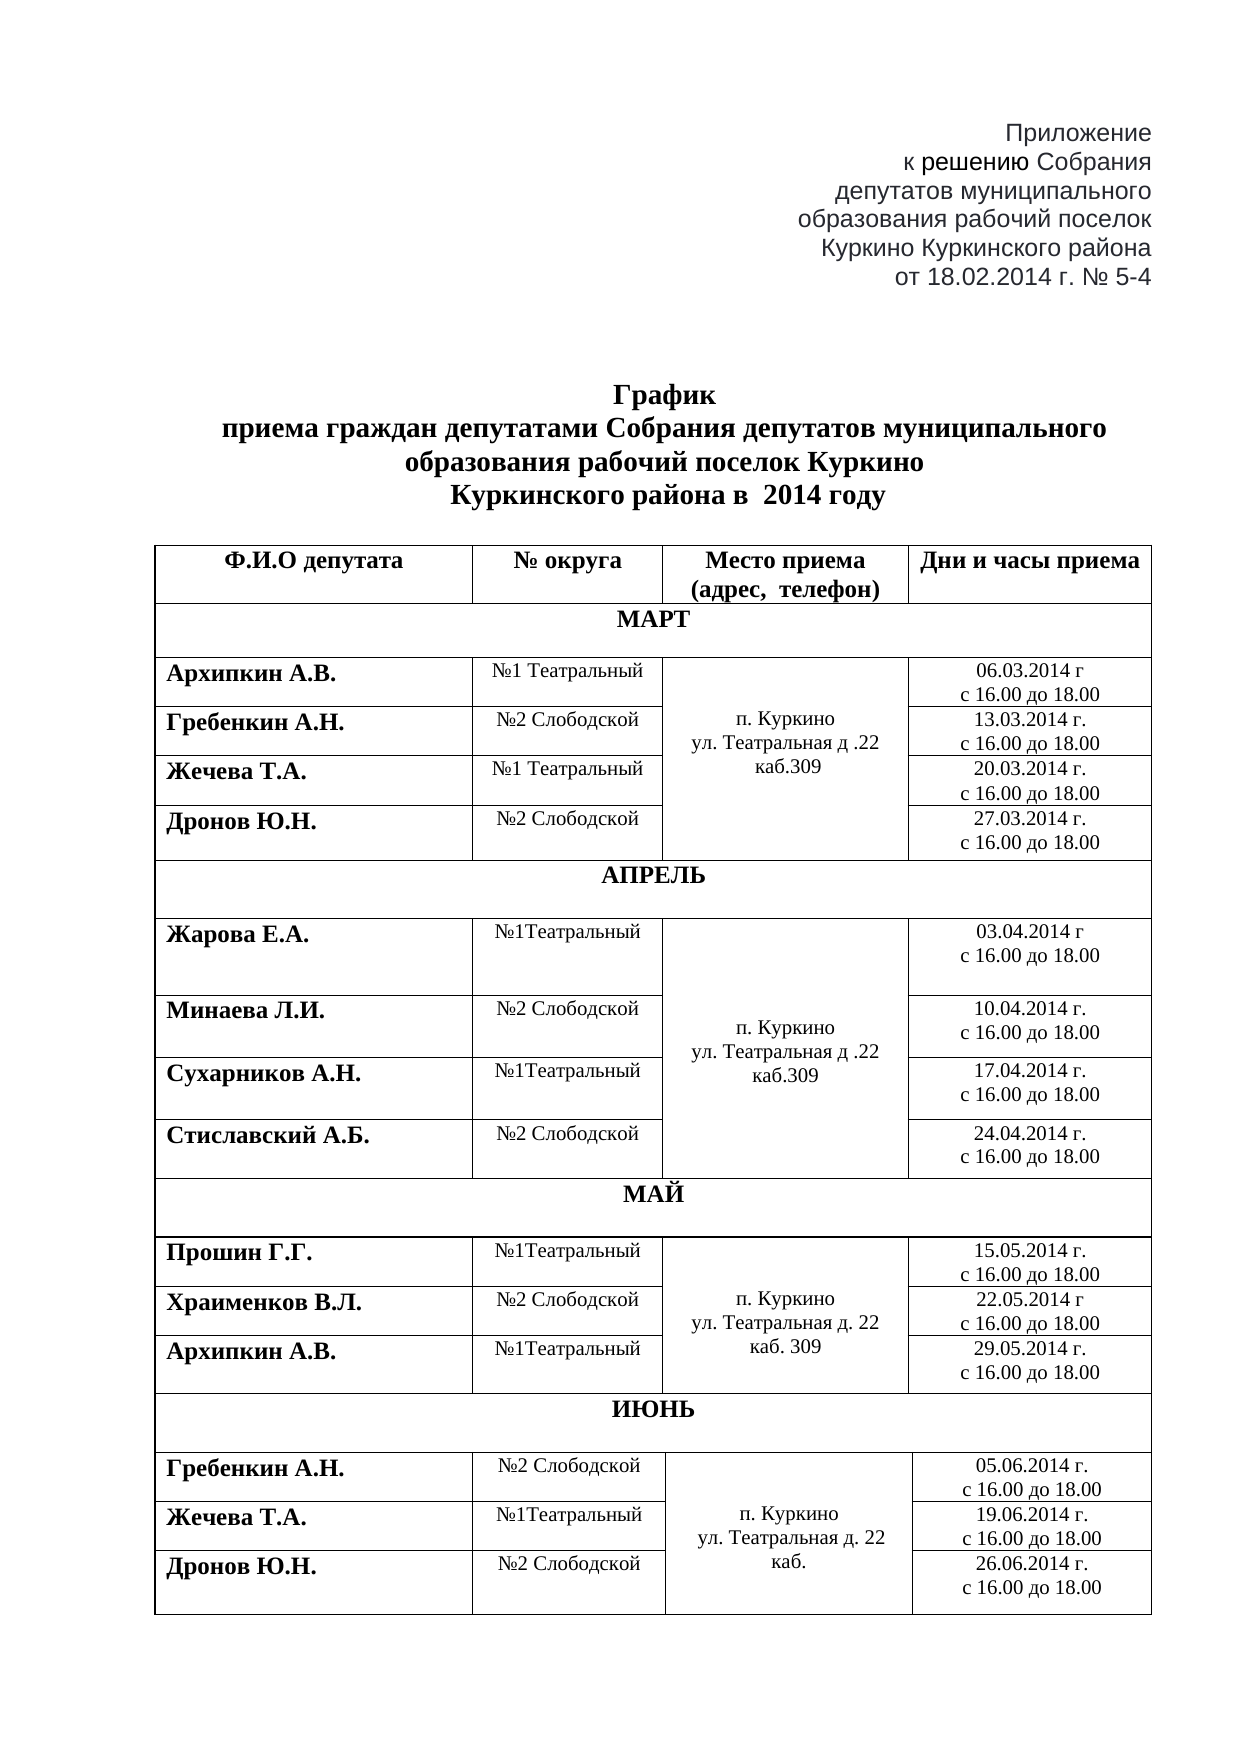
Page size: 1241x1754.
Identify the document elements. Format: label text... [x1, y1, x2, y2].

table_cell Минаева Л.И. [156, 996, 472, 1057]
table_header № округа [473, 546, 662, 603]
table_cell Архипкин А.В. [156, 1336, 472, 1393]
table_header Ф.И.О депутата [156, 546, 472, 603]
table_cell 29.05.2014 г. с 16.00 до 18.00 [909, 1336, 1151, 1393]
table_cell №2 Слободской [473, 806, 662, 859]
table_cell Жарова Е.А. [156, 919, 472, 994]
table_cell 27.03.2014 г. с 16.00 до 18.00 [909, 806, 1151, 859]
table_cell №2 Слободской [473, 996, 662, 1057]
text депутатов муниципального [177, 176, 1152, 204]
table_cell 22.05.2014 г с 16.00 до 18.00 [909, 1287, 1151, 1335]
table_cell 13.03.2014 г. с 16.00 до 18.00 [909, 707, 1151, 755]
table_cell 20.03.2014 г. с 16.00 до 18.00 [909, 756, 1151, 805]
table_cell МАРТ [156, 604, 1151, 657]
table_cell 19.06.2014 г. с 16.00 до 18.00 [913, 1502, 1151, 1550]
text от 18.02.2014 г. № 5-4 [177, 262, 1152, 291]
text к решению Собрания [177, 147, 1152, 176]
table_cell п. Куркино ул. Театральная д. 22 каб. 309 [663, 1238, 908, 1393]
table_cell №1Театральный [473, 919, 662, 994]
table_cell №2 Слободской [473, 1120, 662, 1178]
table_cell №1 Театральный [473, 658, 662, 706]
table_cell Сухарников А.Н. [156, 1058, 472, 1119]
table_header Место приема (адрес, телефон) [663, 546, 908, 603]
table_cell 26.06.2014 г. с 16.00 до 18.00 [913, 1551, 1151, 1614]
text образования рабочий поселок [177, 204, 1152, 233]
table_cell Гребенкин А.Н. [156, 707, 472, 755]
table_cell №2 Слободской [473, 1287, 662, 1335]
table_cell Жечева Т.А. [156, 756, 472, 805]
table_cell Архипкин А.В. [156, 658, 472, 706]
table_cell №1 Театральный [473, 756, 662, 805]
table_cell Храименков В.Л. [156, 1287, 472, 1335]
table_cell 03.04.2014 г с 16.00 до 18.00 [909, 919, 1151, 994]
table_cell Стиславский А.Б. [156, 1120, 472, 1178]
table_cell п. Куркино ул. Театральная д. 22 каб. [666, 1453, 912, 1614]
table_cell Прошин Г.Г. [156, 1238, 472, 1286]
text приема граждан депутатами Собрания депутатов муниципального образования рабочий поселок Куркино [177, 410, 1152, 477]
table_cell №2 Слободской [473, 707, 662, 755]
table_cell Гребенкин А.Н. [156, 1453, 472, 1501]
table_cell №2 Слободской [473, 1551, 665, 1614]
table_cell ИЮНЬ [156, 1394, 1151, 1452]
table_cell 10.04.2014 г. с 16.00 до 18.00 [909, 996, 1151, 1057]
table_cell 15.05.2014 г. с 16.00 до 18.00 [909, 1238, 1151, 1286]
table_cell №1Театральный [473, 1502, 665, 1550]
table_cell п. Куркино ул. Театральная д .22 каб.309 [663, 919, 908, 1178]
table_cell Дронов Ю.Н. [156, 806, 472, 859]
text Куркино Куркинского района [177, 233, 1152, 262]
table_cell Жечева Т.А. [156, 1502, 472, 1550]
text Приложение [177, 118, 1152, 147]
table_cell №1Театральный [473, 1058, 662, 1119]
table_cell №1Театральный [473, 1238, 662, 1286]
table_cell 06.03.2014 г с 16.00 до 18.00 [909, 658, 1151, 706]
table_header Дни и часы приема [909, 546, 1151, 603]
table_cell п. Куркино ул. Театральная д .22 каб.309 [663, 658, 908, 859]
table_cell 05.06.2014 г. с 16.00 до 18.00 [913, 1453, 1151, 1501]
table_cell Дронов Ю.Н. [156, 1551, 472, 1614]
table_cell 24.04.2014 г. с 16.00 до 18.00 [909, 1120, 1151, 1178]
text График [177, 377, 1152, 410]
table_cell АПРЕЛЬ [156, 861, 1151, 918]
table_cell №1Театральный [473, 1336, 662, 1393]
table_cell МАЙ [156, 1179, 1151, 1236]
text Куркинского района в 2014 году [177, 477, 1152, 511]
table_cell 17.04.2014 г. с 16.00 до 18.00 [909, 1058, 1151, 1119]
table_cell №2 Слободской [473, 1453, 665, 1501]
